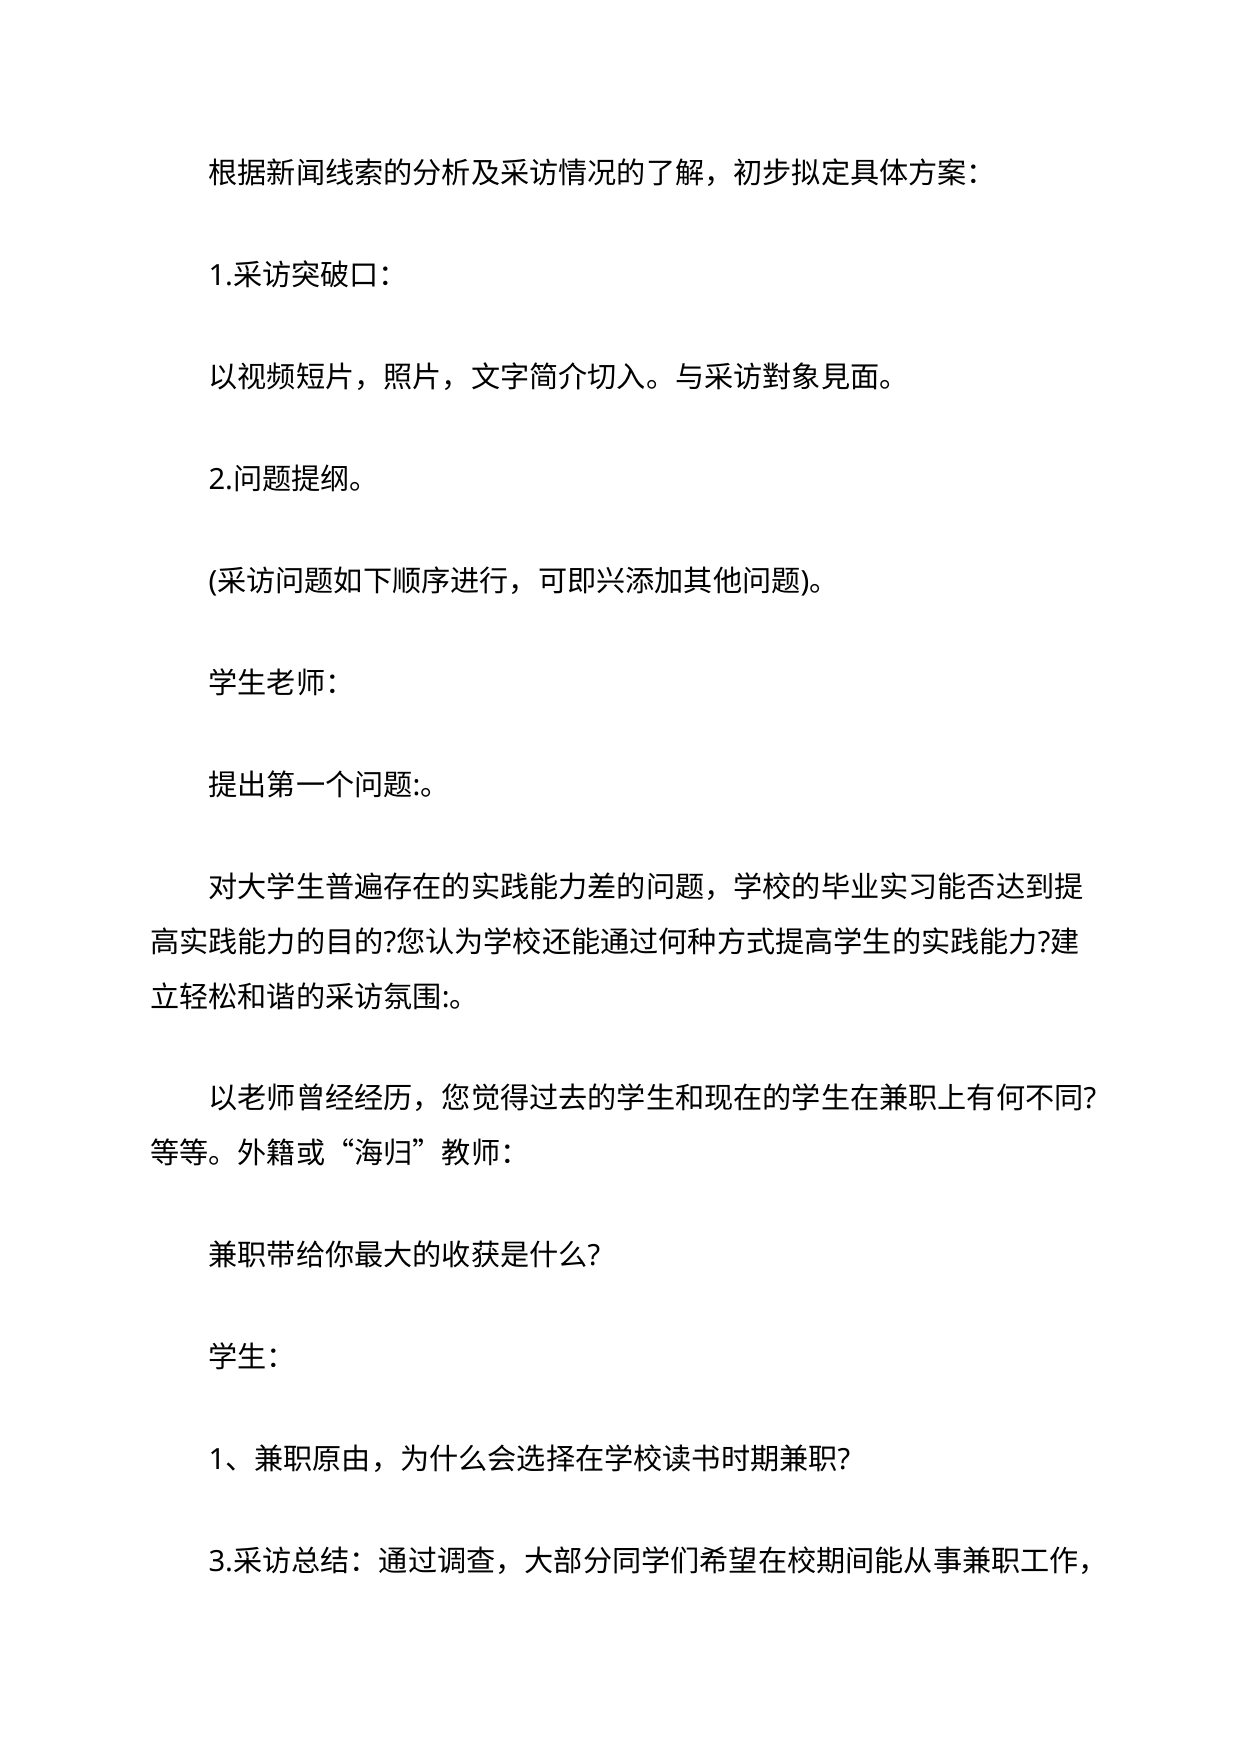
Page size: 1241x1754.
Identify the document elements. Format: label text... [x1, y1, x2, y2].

text 1、兼职原由，为什么会选择在学校读书时期兼职? [150, 1436, 1090, 1478]
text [150, 1538, 1090, 1580]
text 学生： [150, 1334, 1090, 1376]
text 2.问题提纲。 [150, 456, 1090, 498]
text 根据新闻线索的分析及采访情况的了解，初步拟定具体方案： [150, 150, 1090, 192]
text 对大学生普遍存在的实践能力差的问题，学校的毕业实习能否达到提高实践能力的目的?您认为学校还能通过何种方式提高学生的实践能力?建立轻松和谐的采访氛围:。 [150, 863, 1090, 1016]
text 学生老师： [150, 659, 1090, 702]
text 提出第一个问题:。 [150, 761, 1090, 804]
text 兼职带给你最大的收获是什么? [150, 1232, 1090, 1274]
text 1.采访突破口： [150, 252, 1090, 294]
text 以视频短片，照片，文字简介切入。与采访對象見面。 [150, 354, 1090, 396]
text (采访问题如下顺序进行，可即兴添加其他问题)。 [150, 557, 1090, 600]
text 以老师曾经经历，您觉得过去的学生和现在的学生在兼职上有何不同?等等。外籍或“海归”教师： [150, 1075, 1090, 1172]
